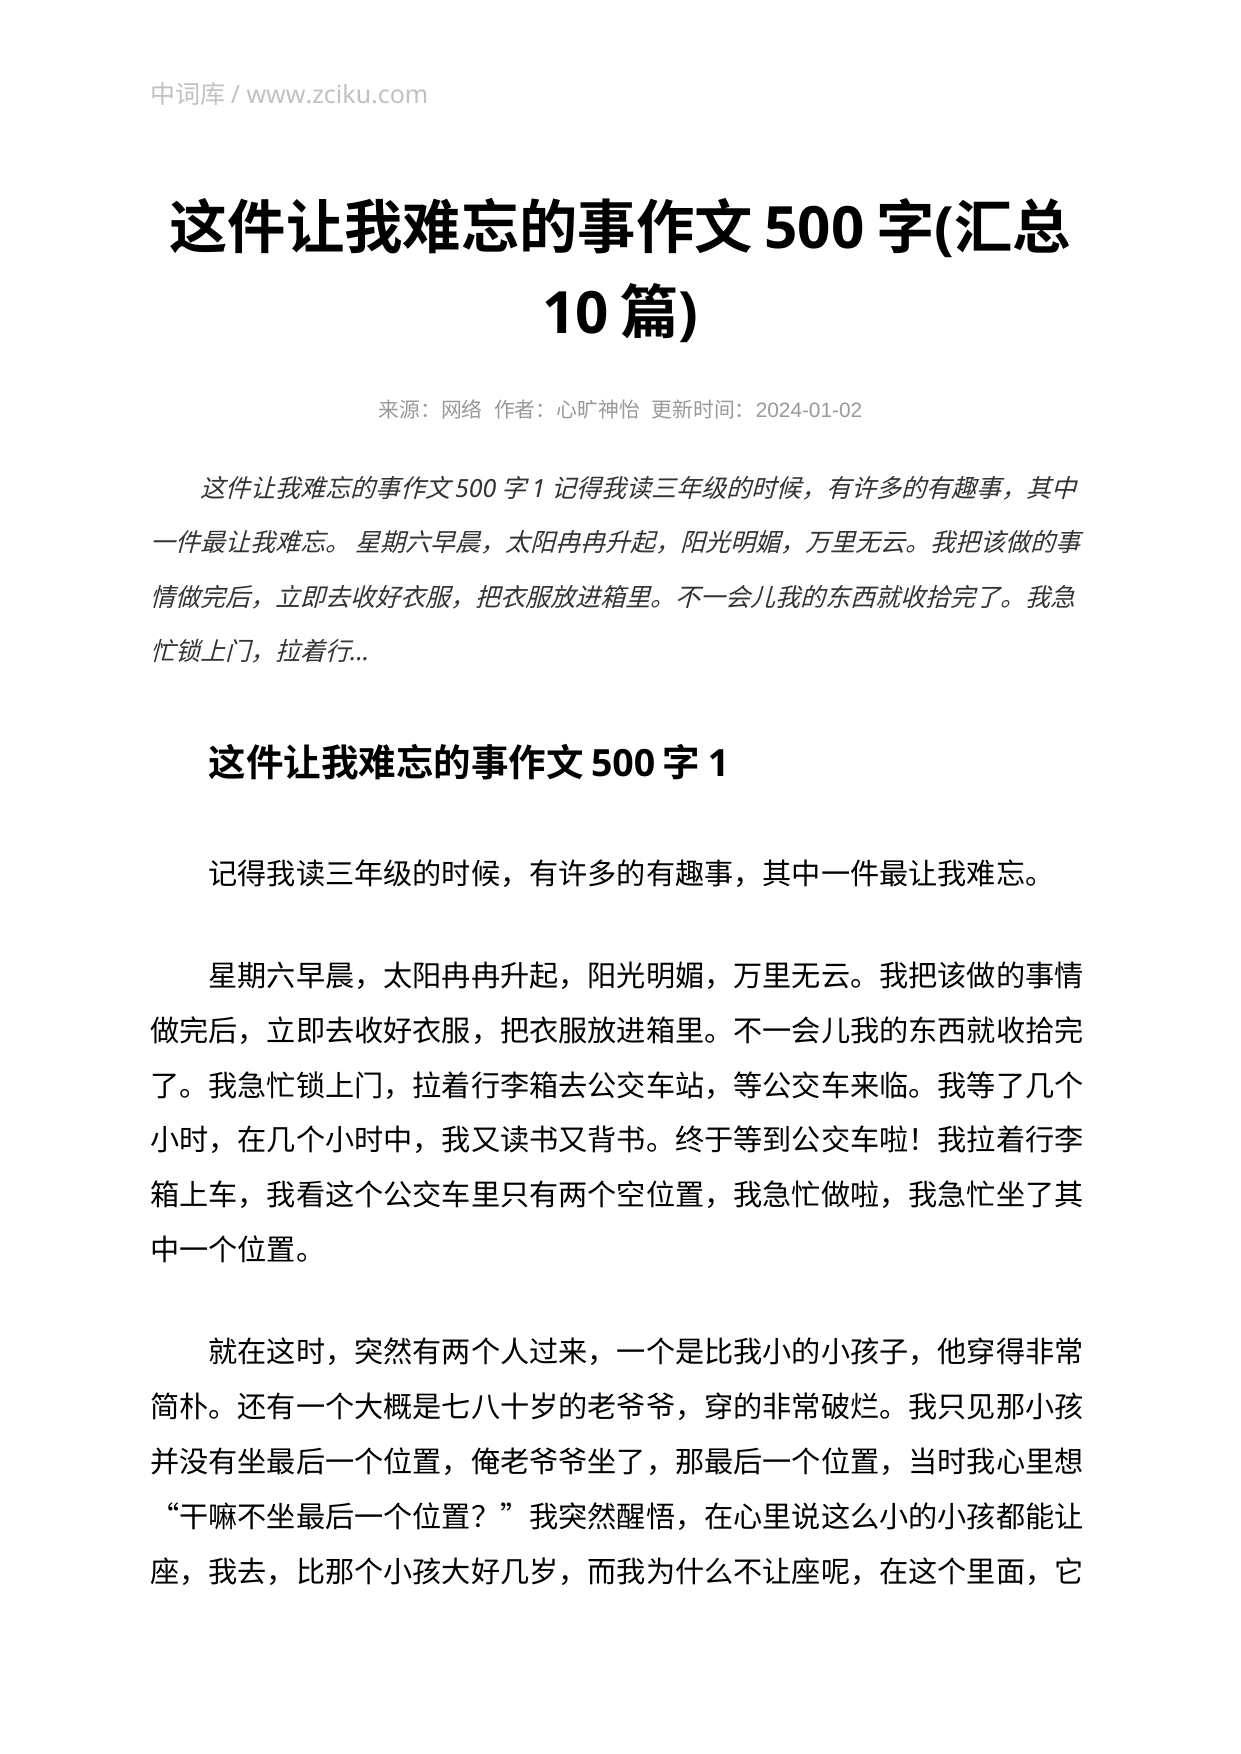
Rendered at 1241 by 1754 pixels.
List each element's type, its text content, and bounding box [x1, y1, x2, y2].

text 来源：网络 作者：心旷神怡 更新时间：2024-01-02 [150, 398, 1090, 422]
text 星期六早晨，太阳冉冉升起，阳光明媚，万里无云。我把该做的事情做完后，立即去收好衣服，把衣服放进箱里。不一会儿我的东西就收拾完了。我急忙锁上门，拉着行李箱去公交车站，等公交车来临。我等了几个小时，在几个小时中，我又读书又背书。终于等到公交车啦！我拉着行李箱上车，我看这个公交车里只有两个空位置，我急忙做啦，我急忙坐了其中一个位置。 [150, 952, 1090, 1269]
text 这件让我难忘的事作文500字1 记得我读三年级的时候，有许多的有趣事，其中一件最让我难忘。 星期六早晨，太阳冉冉升起，阳光明媚，万里无云。我把该做的事情做完后，立即去收好衣服，把衣服放进箱里。不一会儿我的东西就收拾完了。我急忙锁上门，拉着行... [150, 468, 1090, 668]
text 这件让我难忘的事作文500字1 [150, 733, 1090, 787]
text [150, 1328, 1090, 1590]
subtitle 这件让我难忘的事作文500字(汇总10篇) [150, 181, 1090, 351]
text 记得我读三年级的时候，有许多的有趣事，其中一件最让我难忘。 [150, 851, 1090, 893]
